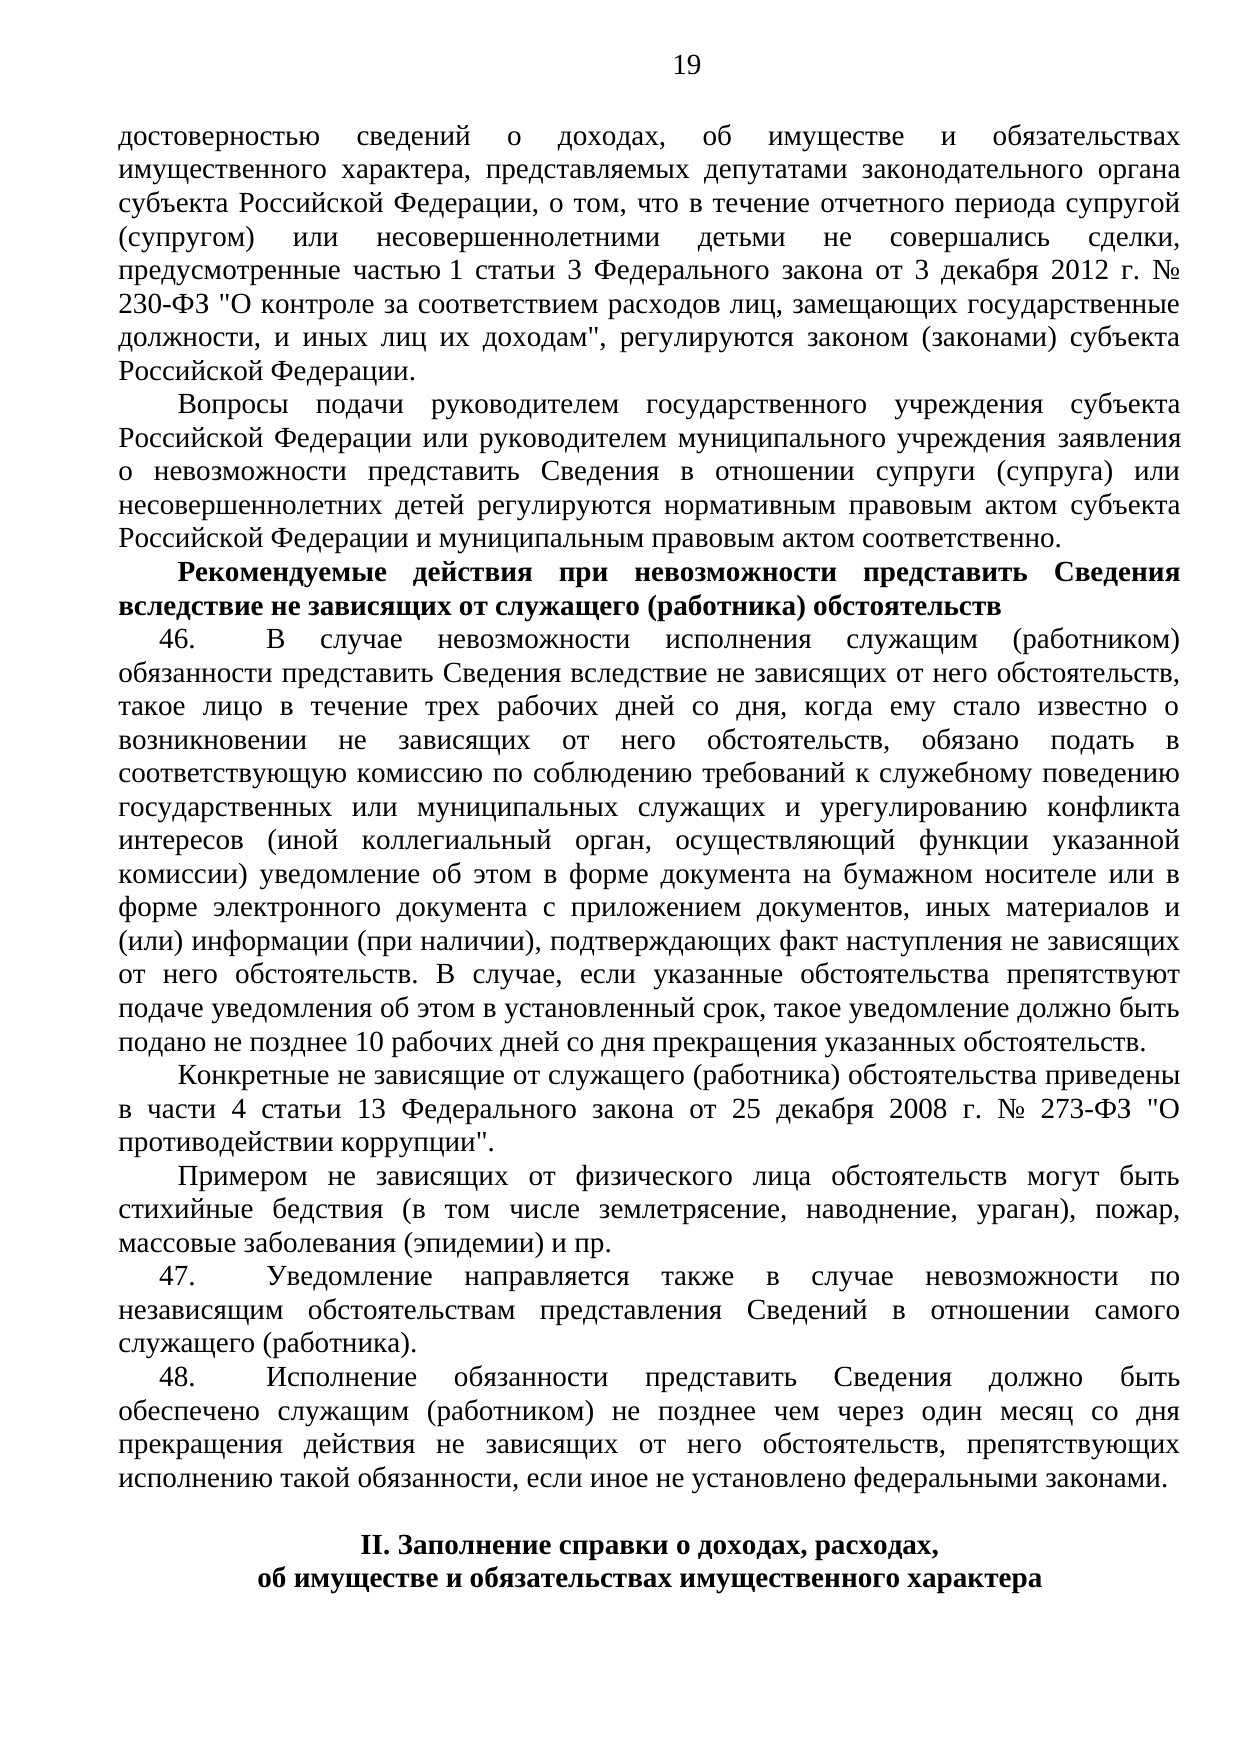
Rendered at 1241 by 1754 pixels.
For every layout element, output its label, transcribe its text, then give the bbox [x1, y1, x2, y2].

text II. Заполнение справки о доходах, расходах, [118, 1527, 1181, 1560]
text Рекомендуемые действия при невозможности представить Сведения вследствие не зависящих от служащего (работника) обстоятельств [118, 554, 1181, 621]
list Примером не зависящих от физического лица обстоятельств могут быть стихийные бедствия (в том числе землетрясение, наводнение, ураган), пожар, массовые заболевания (эпидемии) и пр. [118, 1158, 1181, 1258]
list Конкретные не зависящие от служащего (работника) обстоятельства приведены в части 4 статьи 13 Федерального закона от 25 декабря 2008 г. № 273-ФЗ "О противодействии коррупции". [118, 1057, 1181, 1158]
list Вопросы подачи руководителем государственного учреждения субъекта Российской Федерации или руководителем муниципального учреждения заявления о невозможности представить Сведения в отношении супруги (супруга) или несовершеннолетних детей регулируются нормативным правовым актом субъекта Российской Федерации и муниципальным правовым актом соответственно. [118, 386, 1181, 554]
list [118, 118, 1181, 386]
list В случае невозможности исполнения служащим (работником) обязанности представить Сведения вследствие не зависящих от него обстоятельств, такое лицо в течение трех рабочих дней со дня, когда ему стало известно о возникновении не зависящих от него обстоятельств, обязано подать в соответствующую комиссию по соблюдению требований к служебному поведению государственных или муниципальных служащих и урегулированию конфликта интересов (иной коллегиальный орган, осуществляющий функции указанной комиссии) уведомление об этом в форме документа на бумажном носителе или в форме электронного документа с приложением документов, иных материалов и (или) информации (при наличии), подтверждающих факт наступления не зависящих от него обстоятельств. В случае, если указанные обстоятельства препятствуют подаче уведомления об этом в установленный срок, такое уведомление должно быть подано не позднее 10 рабочих дней со дня прекращения указанных обстоятельств. [118, 621, 1181, 1057]
list Исполнение обязанности представить Сведения должно быть обеспечено служащим (работником) не позднее чем через один месяц со дня прекращения действия не зависящих от него обстоятельств, препятствующих исполнению такой обязанности, если иное не установлено федеральными законами. [118, 1359, 1181, 1493]
list Уведомление направляется также в случае невозможности по независящим обстоятельствам представления Сведений в отношении самого служащего (работника). [118, 1258, 1181, 1359]
text об имуществе и обязательствах имущественного характера [118, 1560, 1181, 1594]
